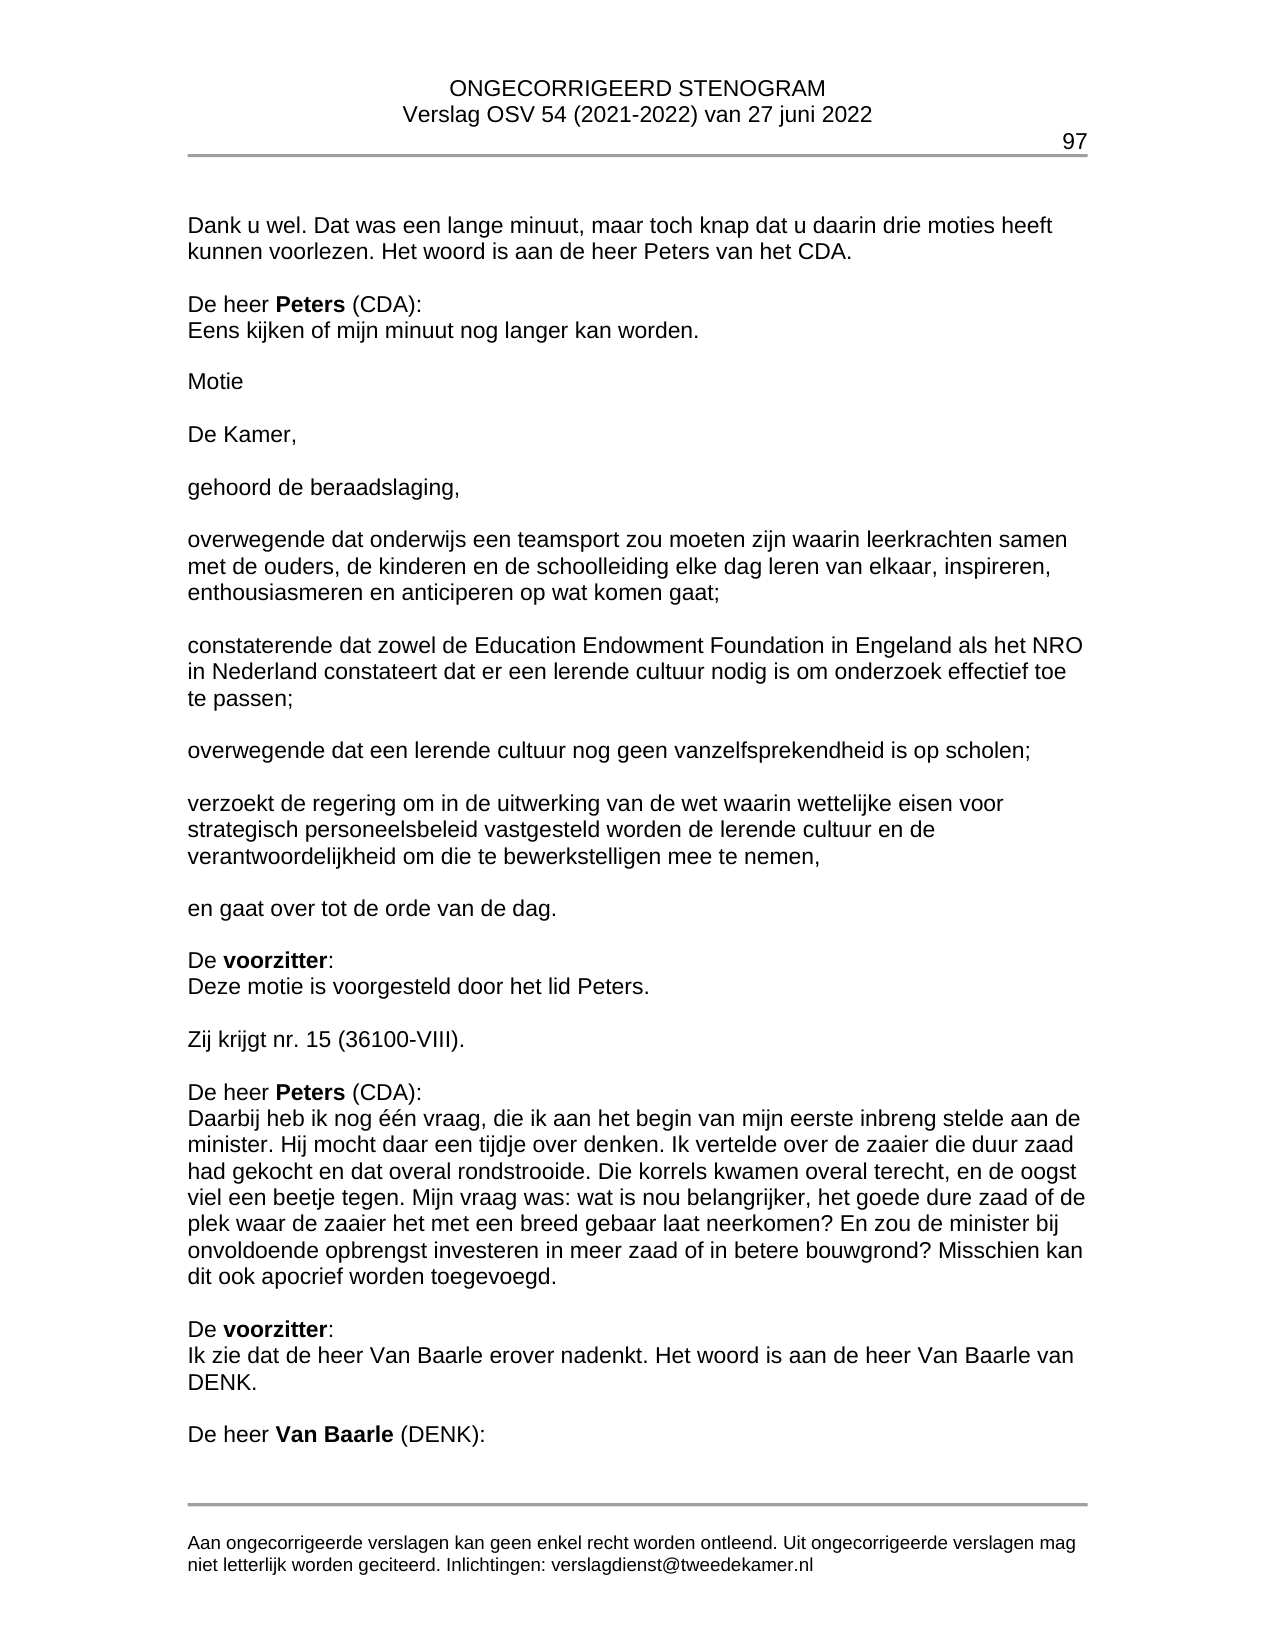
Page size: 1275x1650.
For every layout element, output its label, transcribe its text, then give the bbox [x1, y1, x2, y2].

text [187, 212, 1087, 343]
text Motie De Kamer, gehoord de beraadslaging, overwegende dat onderwijs een teamsport zou moeten zijn waarin leerkrachten samen met de ouders, de kinderen en de schoolleiding elke dag leren van elkaar, inspireren, enthousiasmeren en anticiperen op wat komen gaat; constaterende dat zowel de Education Endowment Foundation in Engeland als het NRO in Nederland constateert dat er een lerende cultuur nodig is om onderzoek effectief toe te passen; overwegende dat een lerende cultuur nog geen vanzelfsprekendheid is op scholen; verzoekt de regering om in de uitwerking van de wet waarin wettelijke eisen voor strategisch personeelsbeleid vastgesteld worden de lerende cultuur en de verantwoordelijkheid om die te bewerkstelligen mee te nemen, en gaat over tot de orde van de dag. [187, 368, 1087, 922]
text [187, 947, 1087, 1447]
